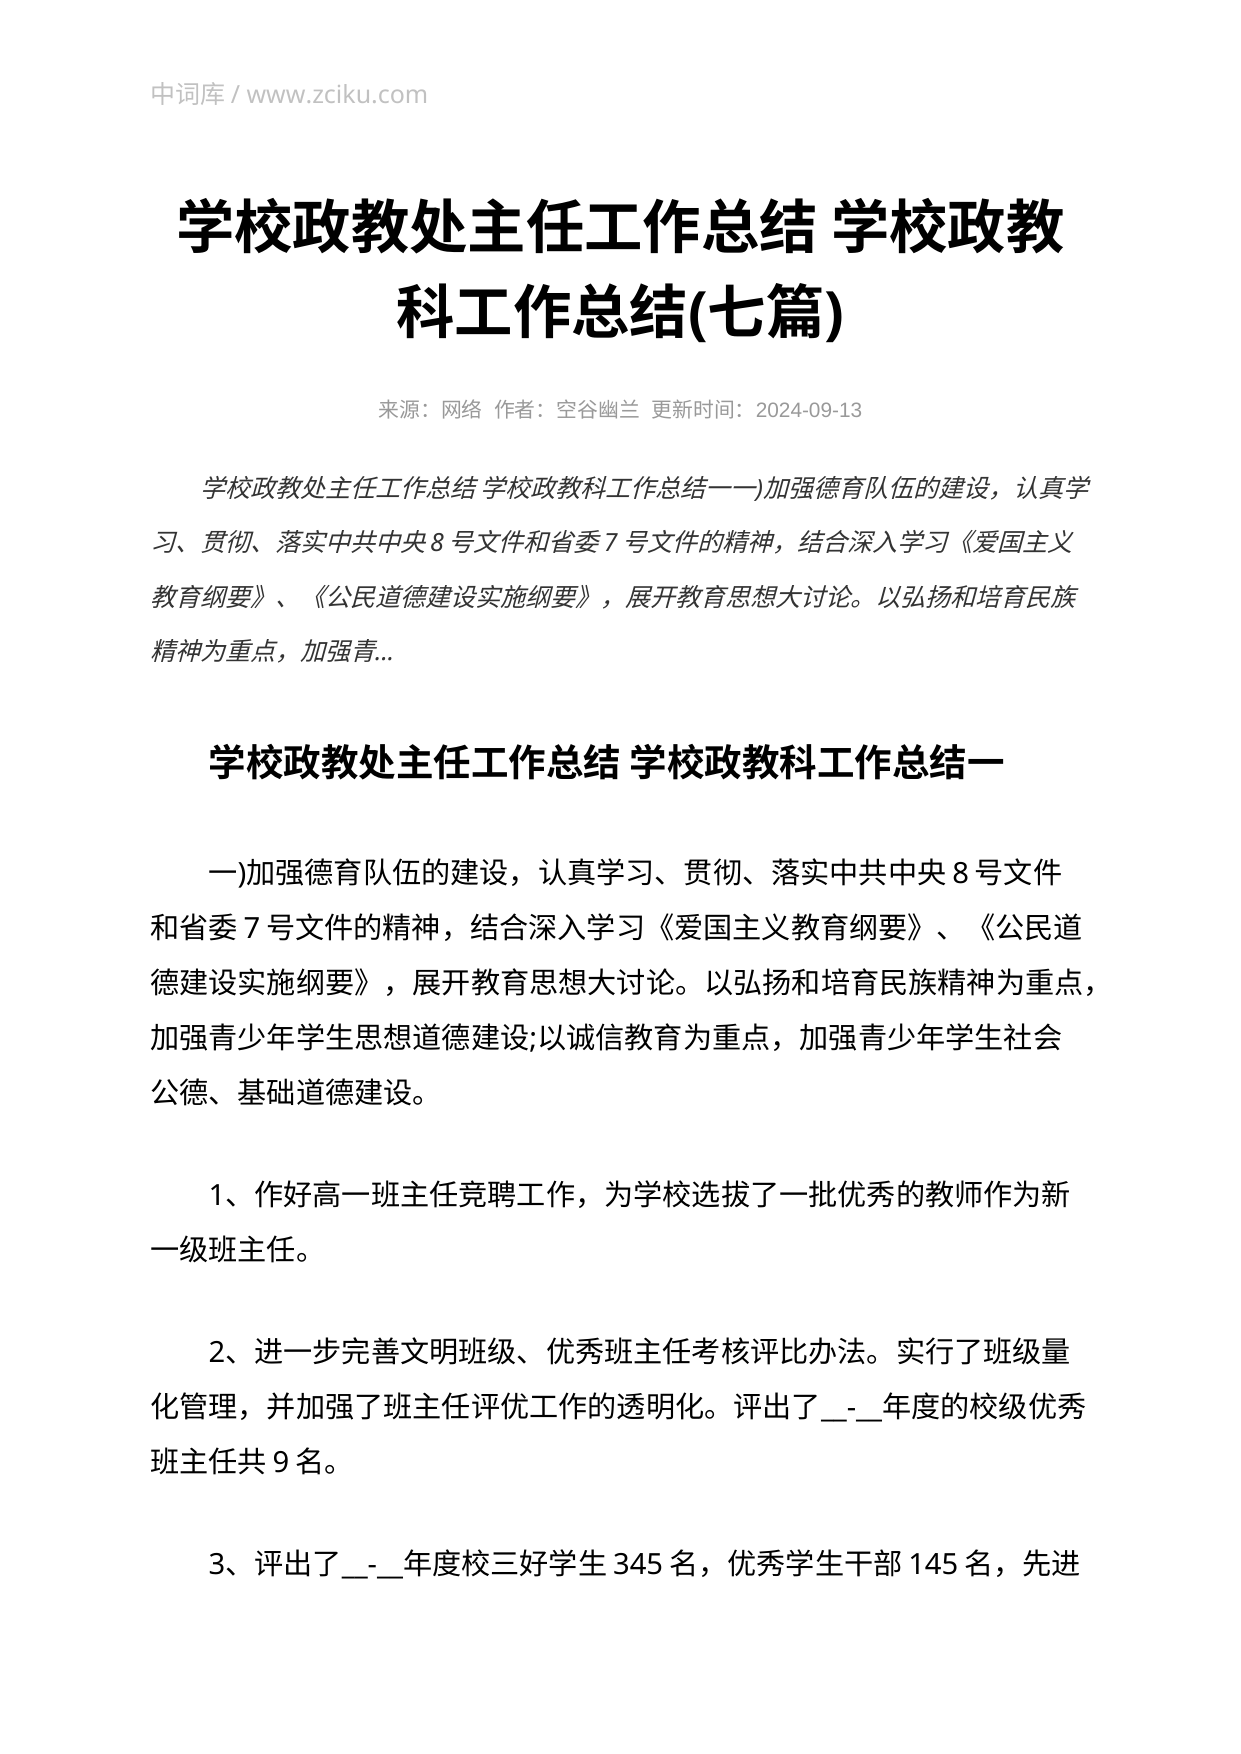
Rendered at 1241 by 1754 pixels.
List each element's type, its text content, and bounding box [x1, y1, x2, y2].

text 2、进一步完善文明班级、优秀班主任考核评比办法。实行了班级量化管理，并加强了班主任评优工作的透明化。评出了__-__年度的校级优秀班主任共9名。 [150, 1328, 1090, 1481]
text 学校政教处主任工作总结 学校政教科工作总结一一)加强德育队伍的建设，认真学习、贯彻、落实中共中央8号文件和省委7号文件的精神，结合深入学习《爱国主义教育纲要》、《公民道德建设实施纲要》，展开教育思想大讨论。以弘扬和培育民族精神为重点，加强青... [150, 468, 1090, 668]
text 来源：网络 作者：空谷幽兰 更新时间：2024-09-13 [150, 397, 1090, 421]
text 1、作好高一班主任竞聘工作，为学校选拔了一批优秀的教师作为新一级班主任。 [150, 1172, 1090, 1269]
text 学校政教处主任工作总结 学校政教科工作总结一 [150, 733, 1090, 787]
text 一)加强德育队伍的建设，认真学习、贯彻、落实中共中央8号文件和省委7号文件的精神，结合深入学习《爱国主义教育纲要》、《公民道德建设实施纲要》，展开教育思想大讨论。以弘扬和培育民族精神为重点，加强青少年学生思想道德建设;以诚信教育为重点，加强青少年学生社会公德、基础道德建设。 [150, 850, 1090, 1112]
subtitle 学校政教处主任工作总结 学校政教科工作总结(七篇) [150, 181, 1090, 351]
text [150, 1540, 1090, 1583]
